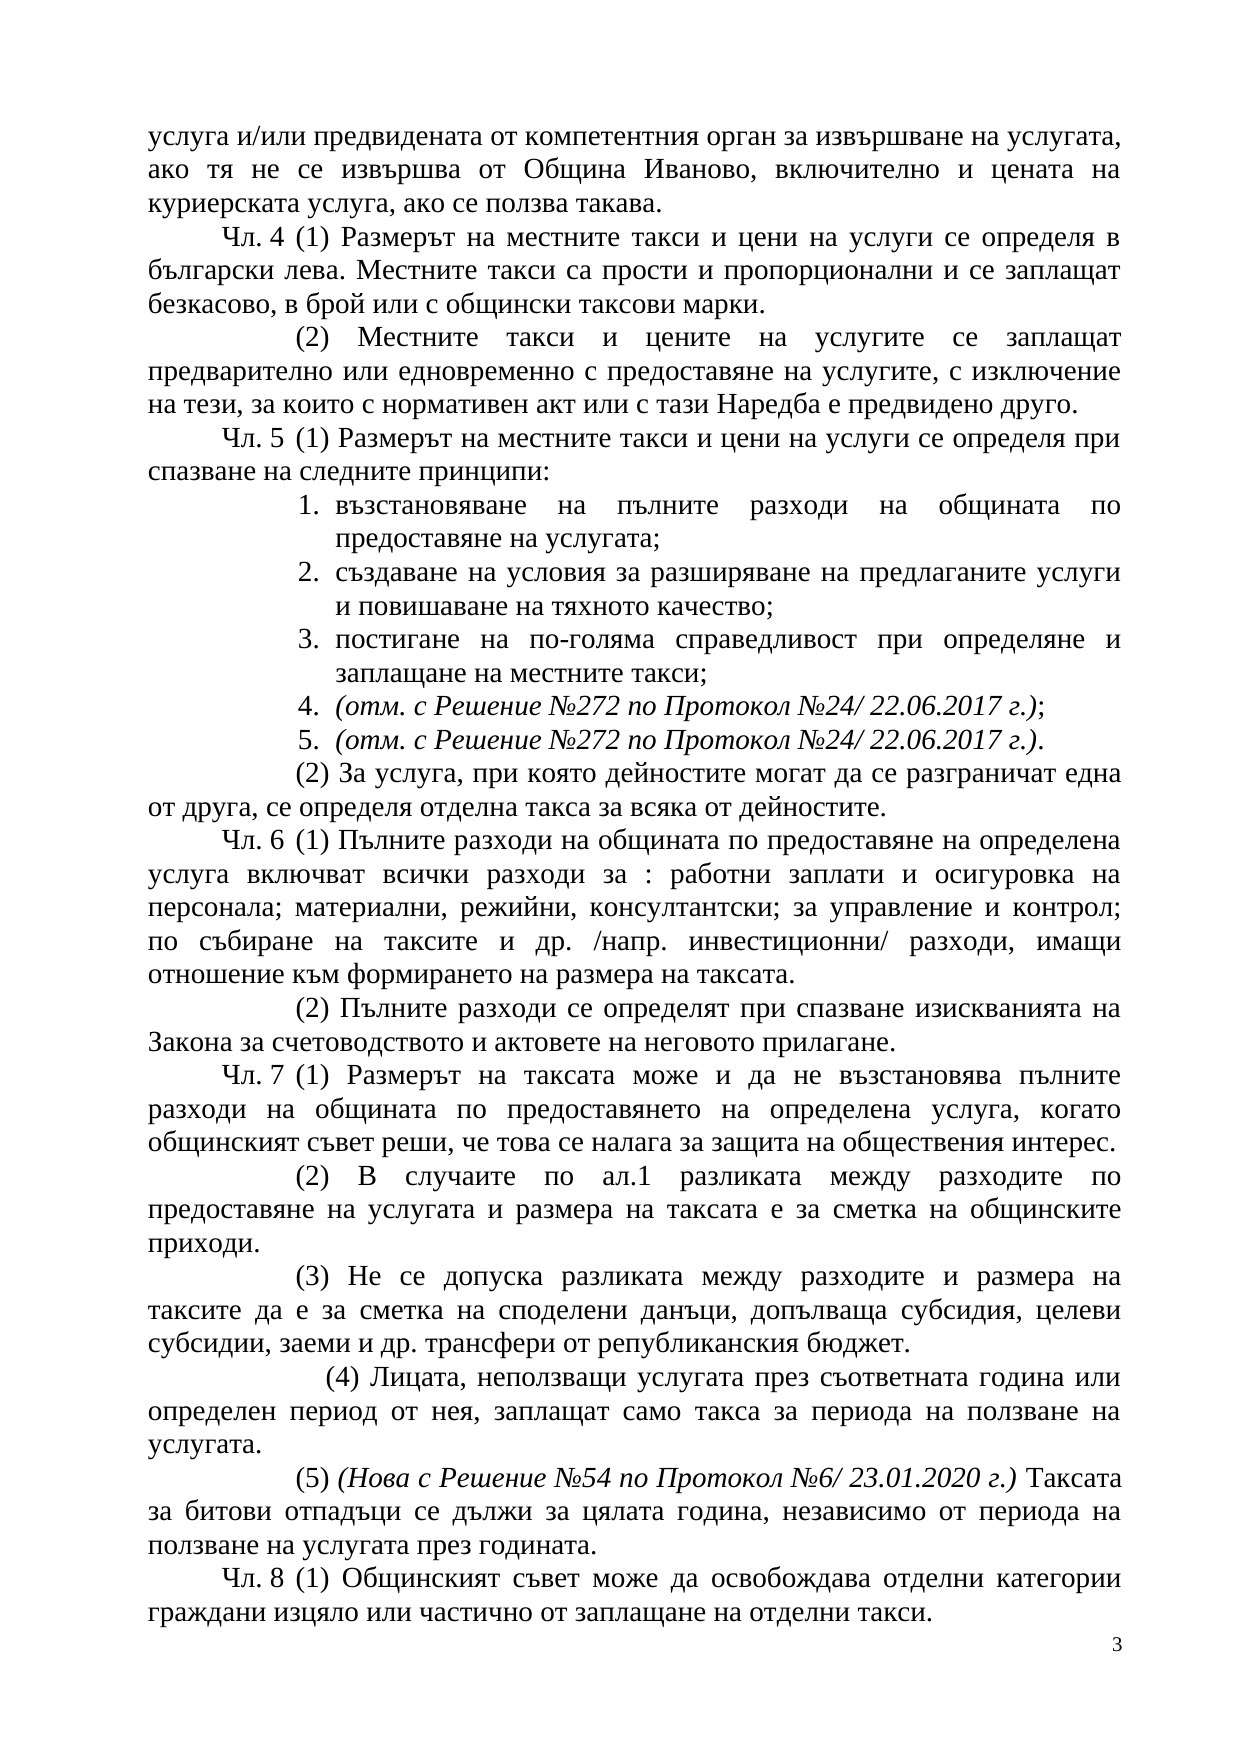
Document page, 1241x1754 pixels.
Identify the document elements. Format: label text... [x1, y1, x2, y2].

text (2) В случаите по ал.1 разликата между разходите по предоставяне на услугата и размера на таксата е за сметка на общинските приходи. [148, 1158, 1122, 1258]
text (3) Не се допуска разликата между разходите и размера на таксите да е за сметка на споделени данъци, допълваща субсидия, целеви субсидии, заеми и др. трансфери от републиканския бюджет. [148, 1258, 1122, 1359]
text (4) Лицата, неползващи услугата през съответната година или определен период от нея, заплащат само такса за периода на ползване на услугата. [148, 1359, 1122, 1460]
text Чл. 4 (1) Размерът на местните такси и цени на услуги се определя в български лева. Местните такси са прости и пропорционални и се заплащат безкасово, в брой или с общински таксови марки. [148, 219, 1122, 319]
list постигане на по-голяма справедливост при определяне и заплащане на местните такси; [298, 621, 1122, 688]
text (2) Пълните разходи се определят при спазване изискванията на Закона за счетоводството и актовете на неговото прилагане. [148, 990, 1122, 1057]
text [148, 118, 1122, 219]
list (отм. с Решение №272 по Протокол №24/ 22.06.2017 г.); [298, 688, 1122, 722]
list създаване на условия за разширяване на предлаганите услуги и повишаване на тяхното качество; [298, 554, 1122, 621]
text (2) Местните такси и цените на услугите се заплащат предварително или едновременно с предоставяне на услугите, с изключение на тези, за които с нормативен акт или с тази Наредба е предвидено друго. [148, 319, 1122, 420]
text Чл. 5 (1) Размерът на местните такси и цени на услуги се определя при спазване на следните принципи: [148, 420, 1122, 487]
list възстановяване на пълните разходи на общината по предоставяне на услугата; [298, 487, 1122, 554]
text (2) За услуга, при която дейностите могат да се разграничат една от друга, се определя отделна такса за всяка от дейностите. [148, 755, 1122, 822]
list (отм. с Решение №272 по Протокол №24/ 22.06.2017 г.). [298, 722, 1122, 755]
text Чл. 8 (1) Общинският съвет може да освобождава отделни категории граждани изцяло или частично от заплащане на отделни такси. [148, 1560, 1122, 1627]
text Чл. 7 (1) Размерът на таксата може и да не възстановява пълните разходи на общината по предоставянето на определена услуга, когато общинският съвет реши, че това се налага за защита на обществения интерес. [148, 1057, 1122, 1158]
text Чл. 6 (1) Пълните разходи на общината по предоставяне на определена услуга включват всички разходи за : работни заплати и осигуровка на персонала; материални, режийни, консултантски; за управление и контрол; по събиране на таксите и др. /напр. инвестиционни/ разходи, имащи отношение към формирането на размера на таксата. [148, 822, 1122, 990]
text (5) (Нова с Решение №54 по Протокол №6/ 23.01.2020 г.) Таксата за битови отпадъци се дължи за цялата година, независимо от периода на ползване на услугата през годината. [148, 1460, 1122, 1560]
